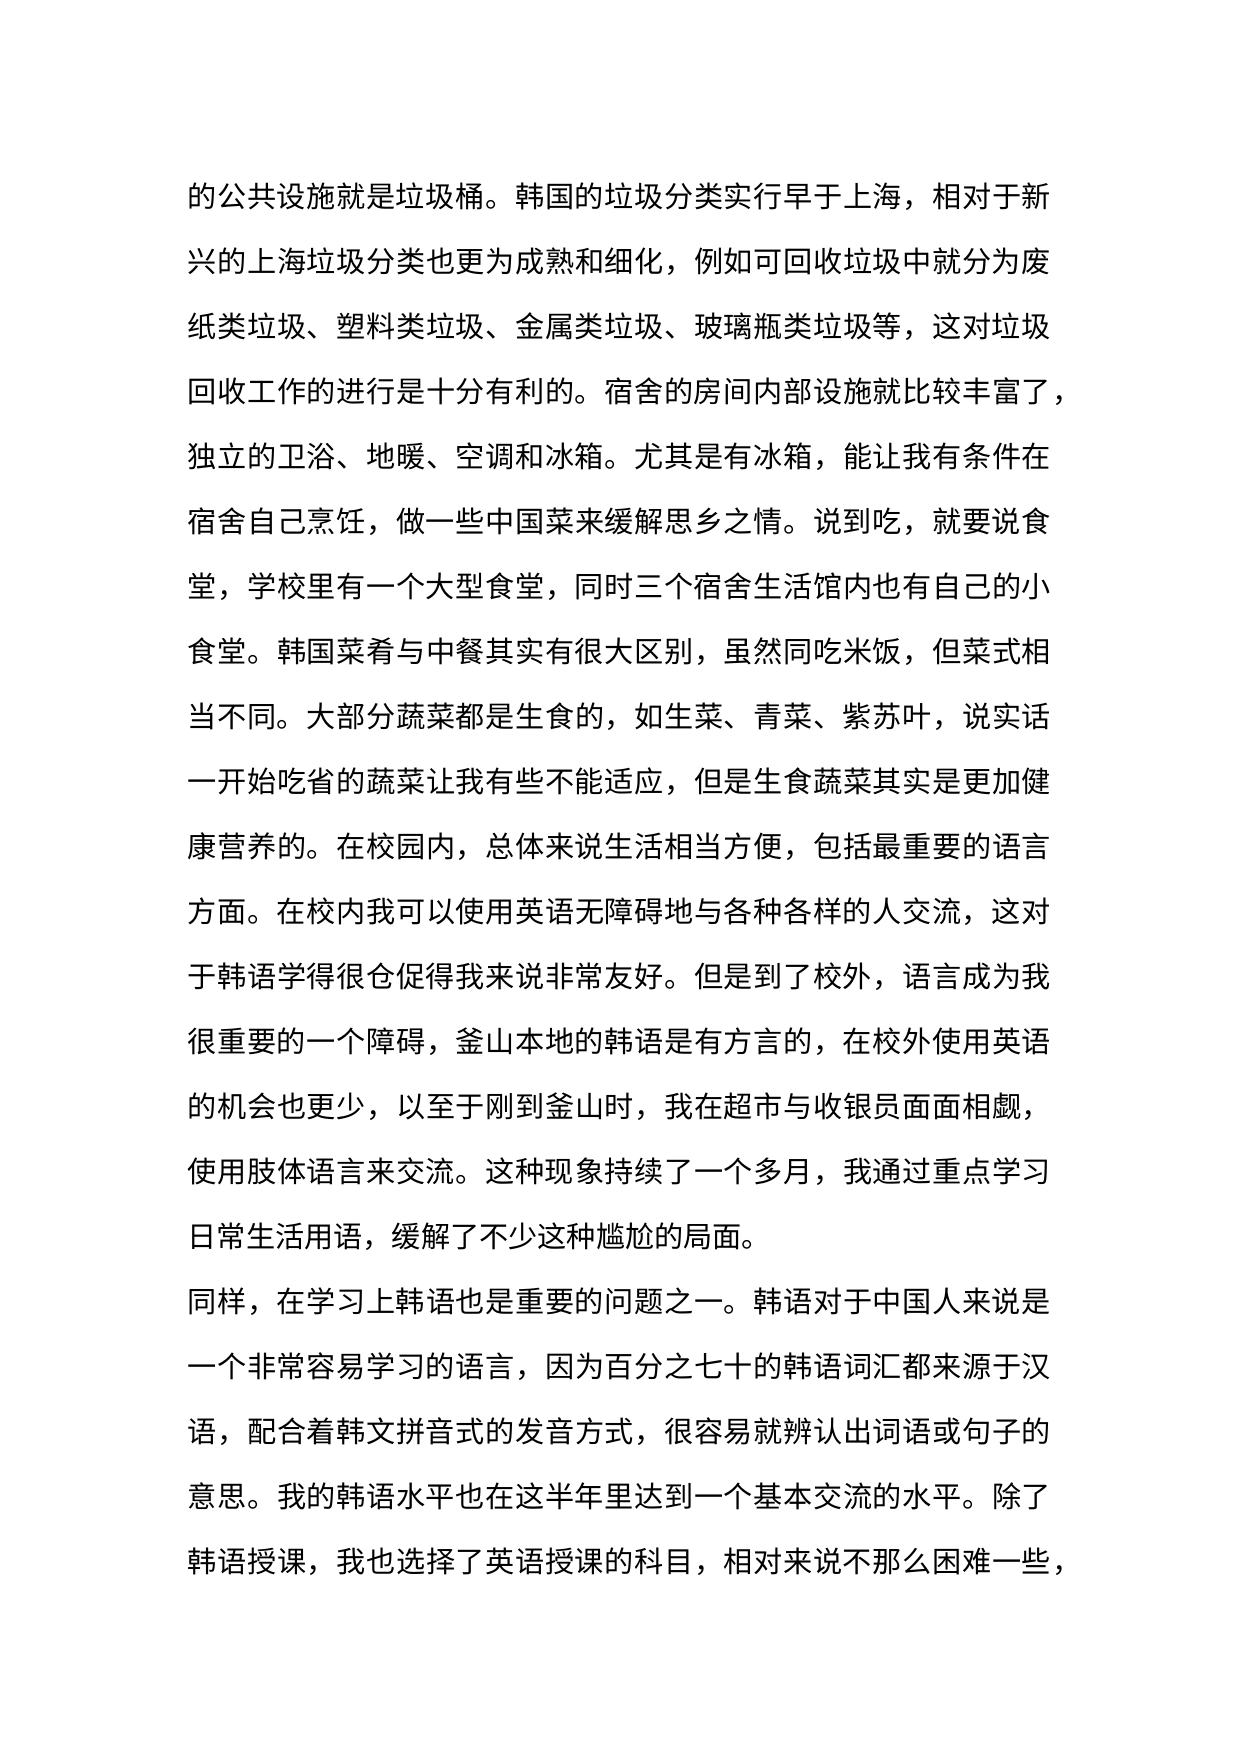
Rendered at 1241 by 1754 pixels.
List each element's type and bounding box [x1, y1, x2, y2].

text [187, 162, 1053, 1267]
text [187, 1267, 1053, 1592]
